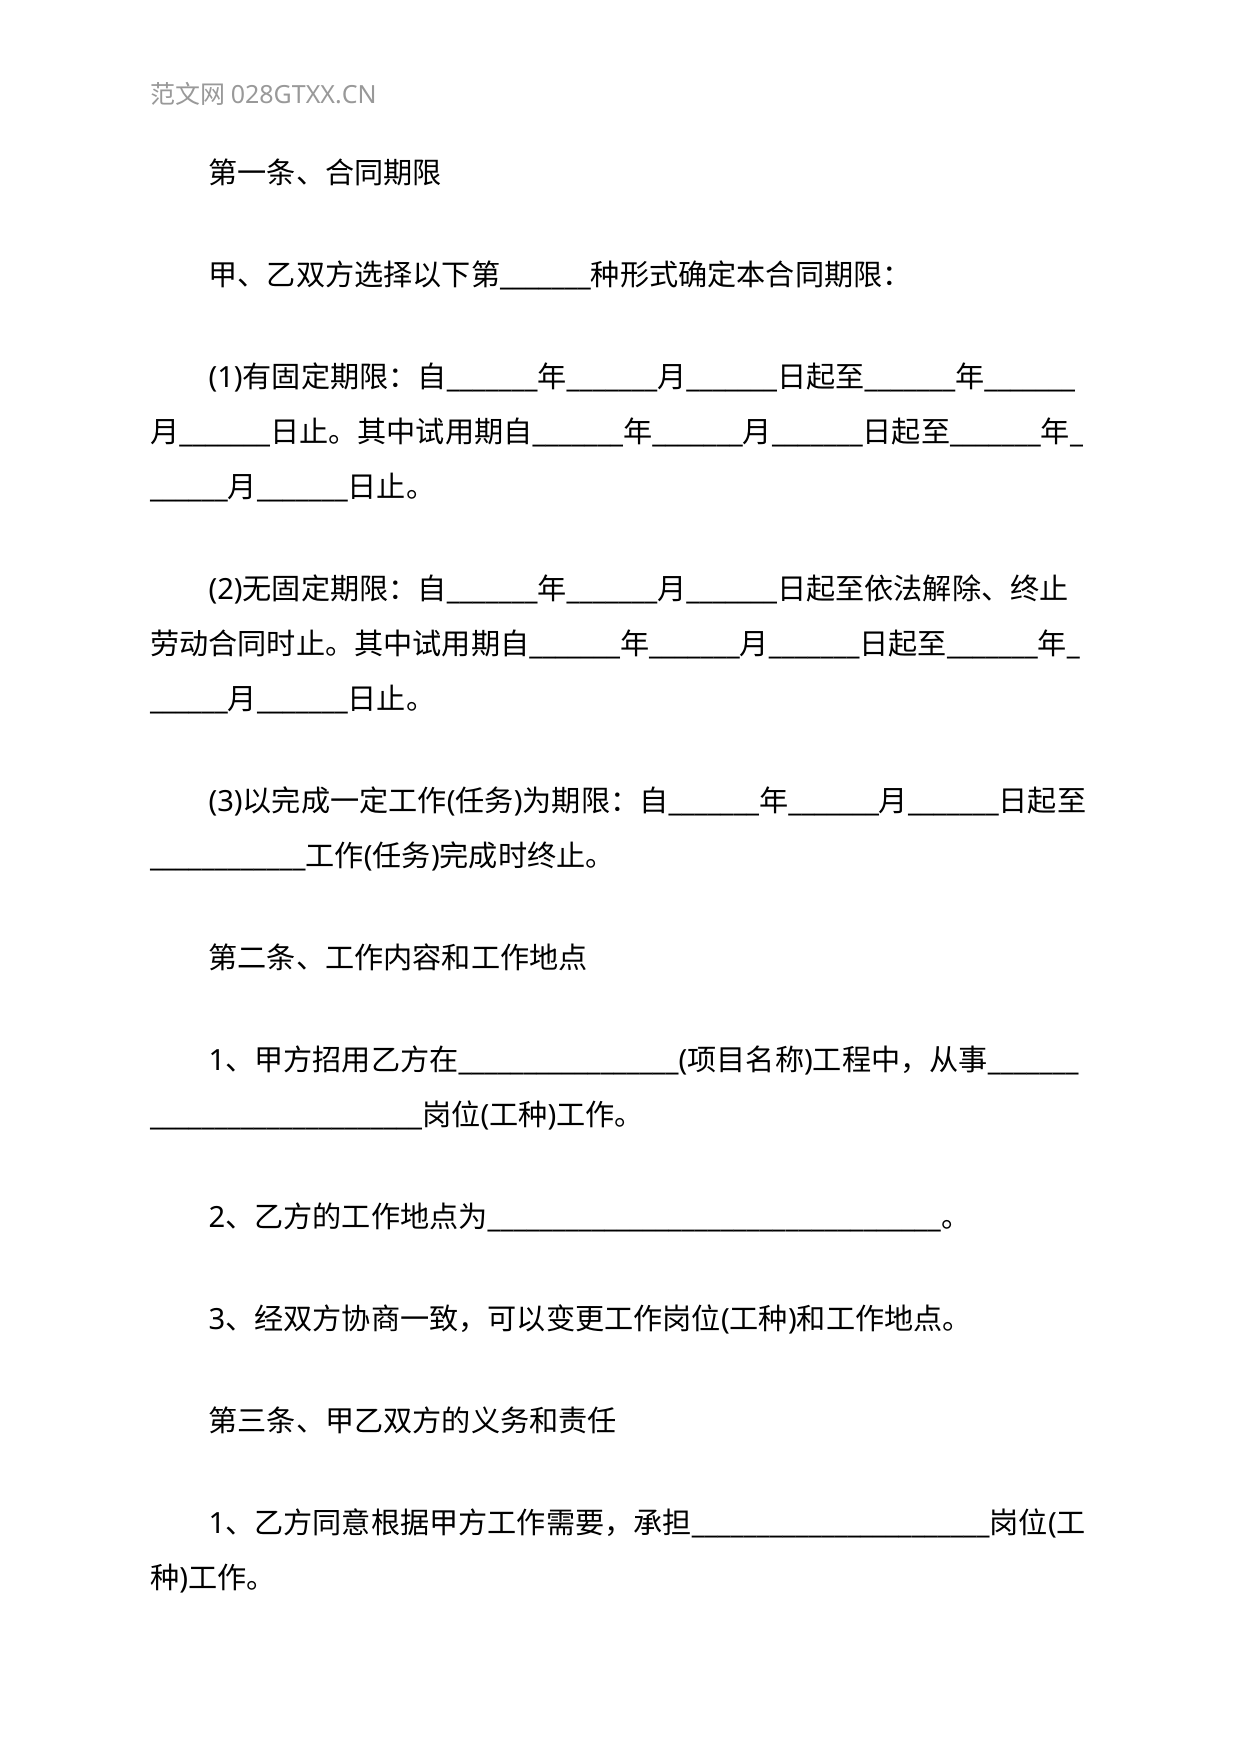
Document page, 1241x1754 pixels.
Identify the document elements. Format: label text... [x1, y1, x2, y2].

text (3)以完成一定工作(任务)为期限：自_______年_______月_______日起至____________工作(任务)完成时终止。 [150, 778, 1090, 875]
text 第一条、合同期限 [150, 150, 1090, 192]
text 2、乙方的工作地点为___________________________________。 [150, 1193, 1090, 1236]
text 1、乙方同意根据甲方工作需要，承担_______________________岗位(工种)工作。 [150, 1499, 1090, 1597]
text 第二条、工作内容和工作地点 [150, 935, 1090, 977]
text 第三条、甲乙双方的义务和责任 [150, 1397, 1090, 1440]
text 3、经双方协商一致，可以变更工作岗位(工种)和工作地点。 [150, 1295, 1090, 1338]
text 甲、乙双方选择以下第_______种形式确定本合同期限： [150, 252, 1090, 294]
text (2)无固定期限：自_______年_______月_______日起至依法解除、终止劳动合同时止。其中试用期自_______年_______月_______日起至_______年_______月_______日止。 [150, 566, 1090, 718]
text (1)有固定期限：自_______年_______月_______日起至_______年_______月_______日止。其中试用期自_______年_______月_______日起至_______年_______月_______日止。 [150, 354, 1090, 506]
text 1、甲方招用乙方在_________________(项目名称)工程中，从事____________________________岗位(工种)工作。 [150, 1036, 1090, 1134]
